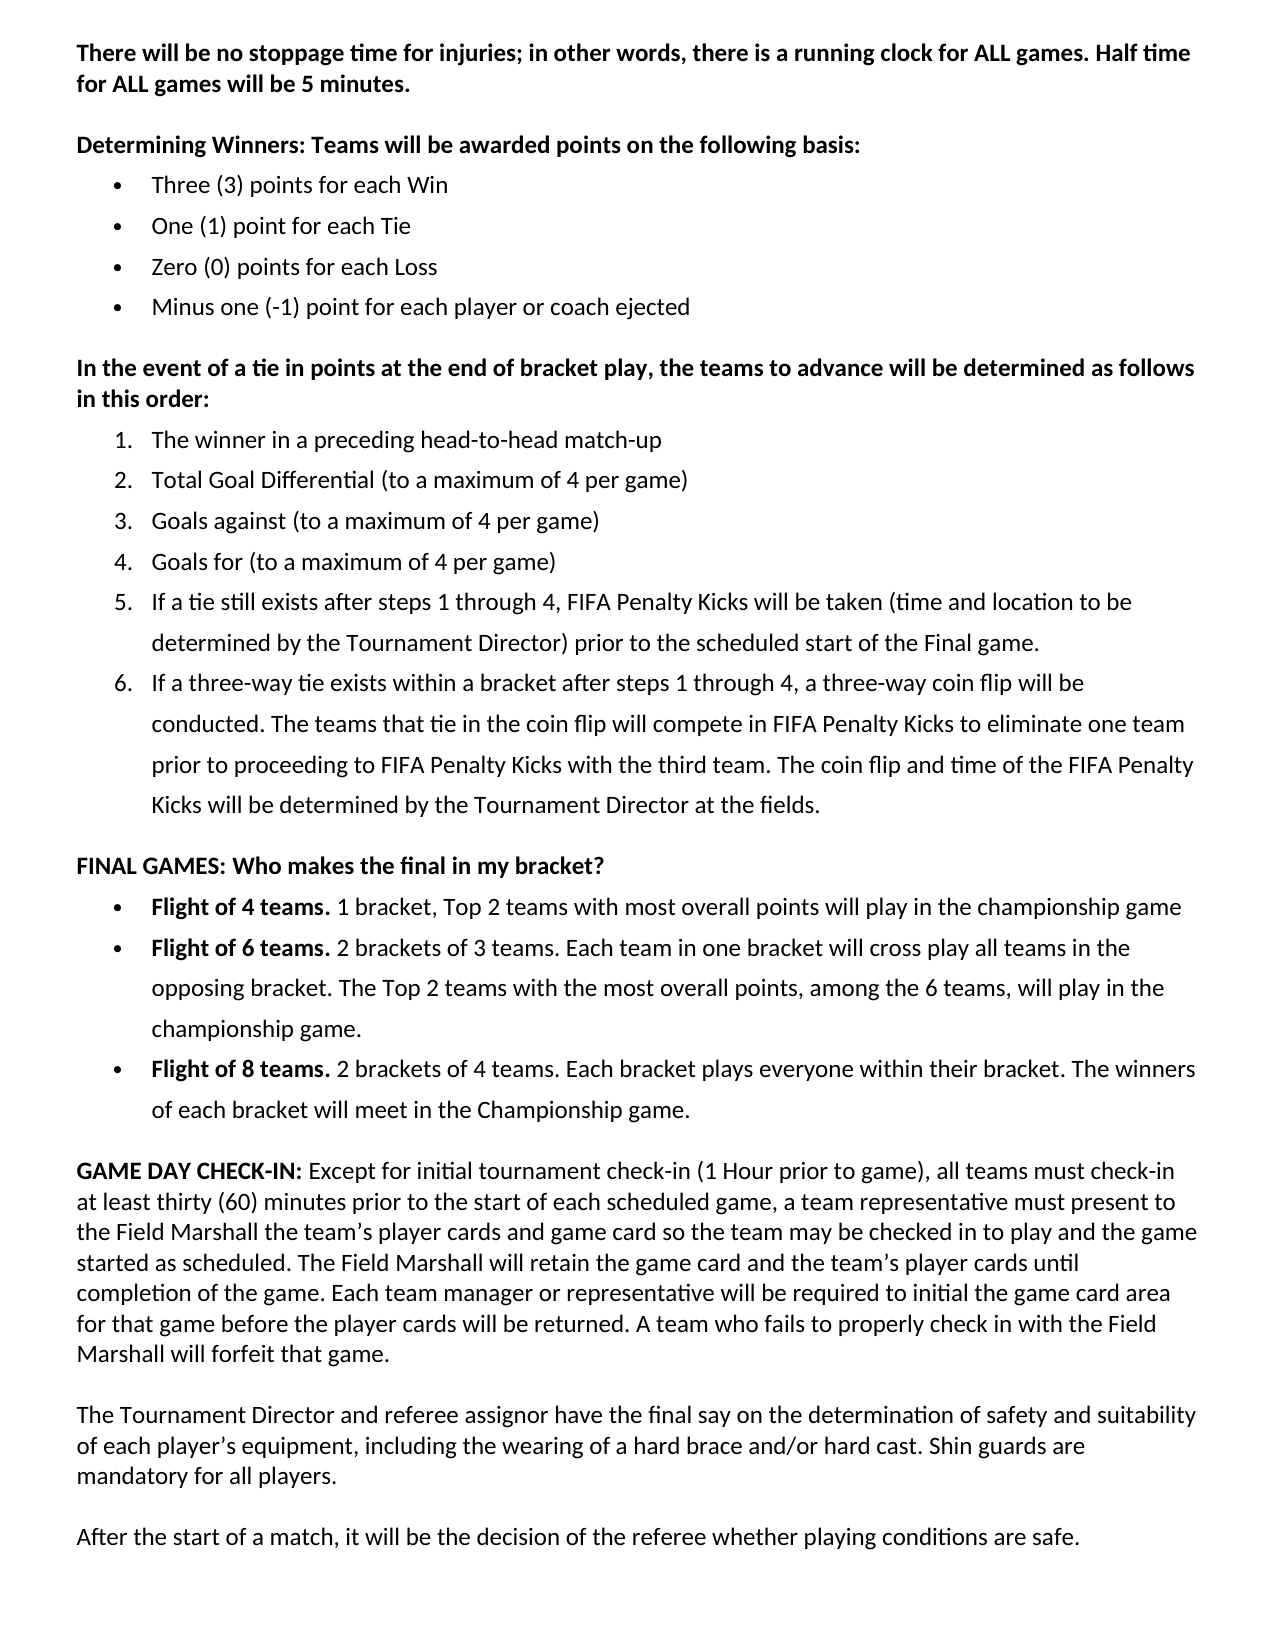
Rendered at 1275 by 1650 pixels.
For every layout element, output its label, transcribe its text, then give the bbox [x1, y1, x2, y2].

text Determining Winners: Teams will be awarded points on the following basis: [76, 129, 1198, 159]
list Goals for (to a maximum of 4 per game) [114, 536, 1198, 576]
text GAME DAY CHECK-IN: Except for initial tournament check-in (1 Hour prior to game), all teams must check-in at least thirty (60) minutes prior to the start of each scheduled game, a team representative must present to the Field Marshall the team’s player cards and game card so the team may be checked in to play and the game started as scheduled. The Field Marshall will retain the game card and the team’s player cards until completion of the game. Each team manager or representative will be required to initial the game card area for that game before the player cards will be returned. A team who fails to properly check in with the Field Marshall will forfeit that game. [76, 1155, 1198, 1369]
text FINAL GAMES: Who makes the final in my bracket? [76, 850, 1198, 881]
list Total Goal Differential (to a maximum of 4 per game) [114, 454, 1198, 495]
text In the event of a tie in points at the end of bracket play, the teams to advance will be determined as follows in this order: [76, 353, 1198, 414]
list Flight of 4 teams. 1 bracket, Top 2 teams with most overall points will play in the championship game [114, 881, 1198, 922]
list The winner in a preceding head-to-head match-up [114, 414, 1198, 454]
text There will be no stoppage time for injuries; in other words, there is a running clock for ALL games. Half time for ALL games will be 5 minutes. [76, 37, 1198, 98]
list Goals against (to a maximum of 4 per game) [114, 495, 1198, 536]
list Flight of 8 teams. 2 brackets of 4 teams. Each bracket plays everyone within their bracket. The winners of each bracket will meet in the Championship game. [114, 1043, 1198, 1125]
list Zero (0) points for each Loss [114, 241, 1198, 281]
list If a tie still exists after steps 1 through 4, FIFA Penalty Kicks will be taken (time and location to be determined by the Tournament Director) prior to the scheduled start of the Final game. [114, 576, 1198, 657]
list Flight of 6 teams. 2 brackets of 3 teams. Each team in one bracket will cross play all teams in the opposing bracket. The Top 2 teams with the most overall points, among the 6 teams, will play in the championship game. [114, 922, 1198, 1043]
list If a three-way tie exists within a bracket after steps 1 through 4, a three-way coin flip will be conducted. The teams that tie in the coin flip will compete in FIFA Penalty Kicks to eliminate one team prior to proceeding to FIFA Penalty Kicks with the third team. The coin flip and time of the FIFA Penalty Kicks will be determined by the Tournament Director at the fields. [114, 657, 1198, 820]
list One (1) point for each Tie [114, 200, 1198, 241]
list Minus one (-1) point for each player or coach ejected [114, 281, 1198, 322]
list Three (3) points for each Win [114, 159, 1198, 200]
text The Tournament Director and referee assignor have the final say on the determination of safety and suitability of each player’s equipment, including the wearing of a hard brace and/or hard cast. Shin guards are mandatory for all players. [76, 1399, 1198, 1491]
text After the start of a match, it will be the decision of the referee whether playing conditions are safe. [76, 1521, 1198, 1552]
